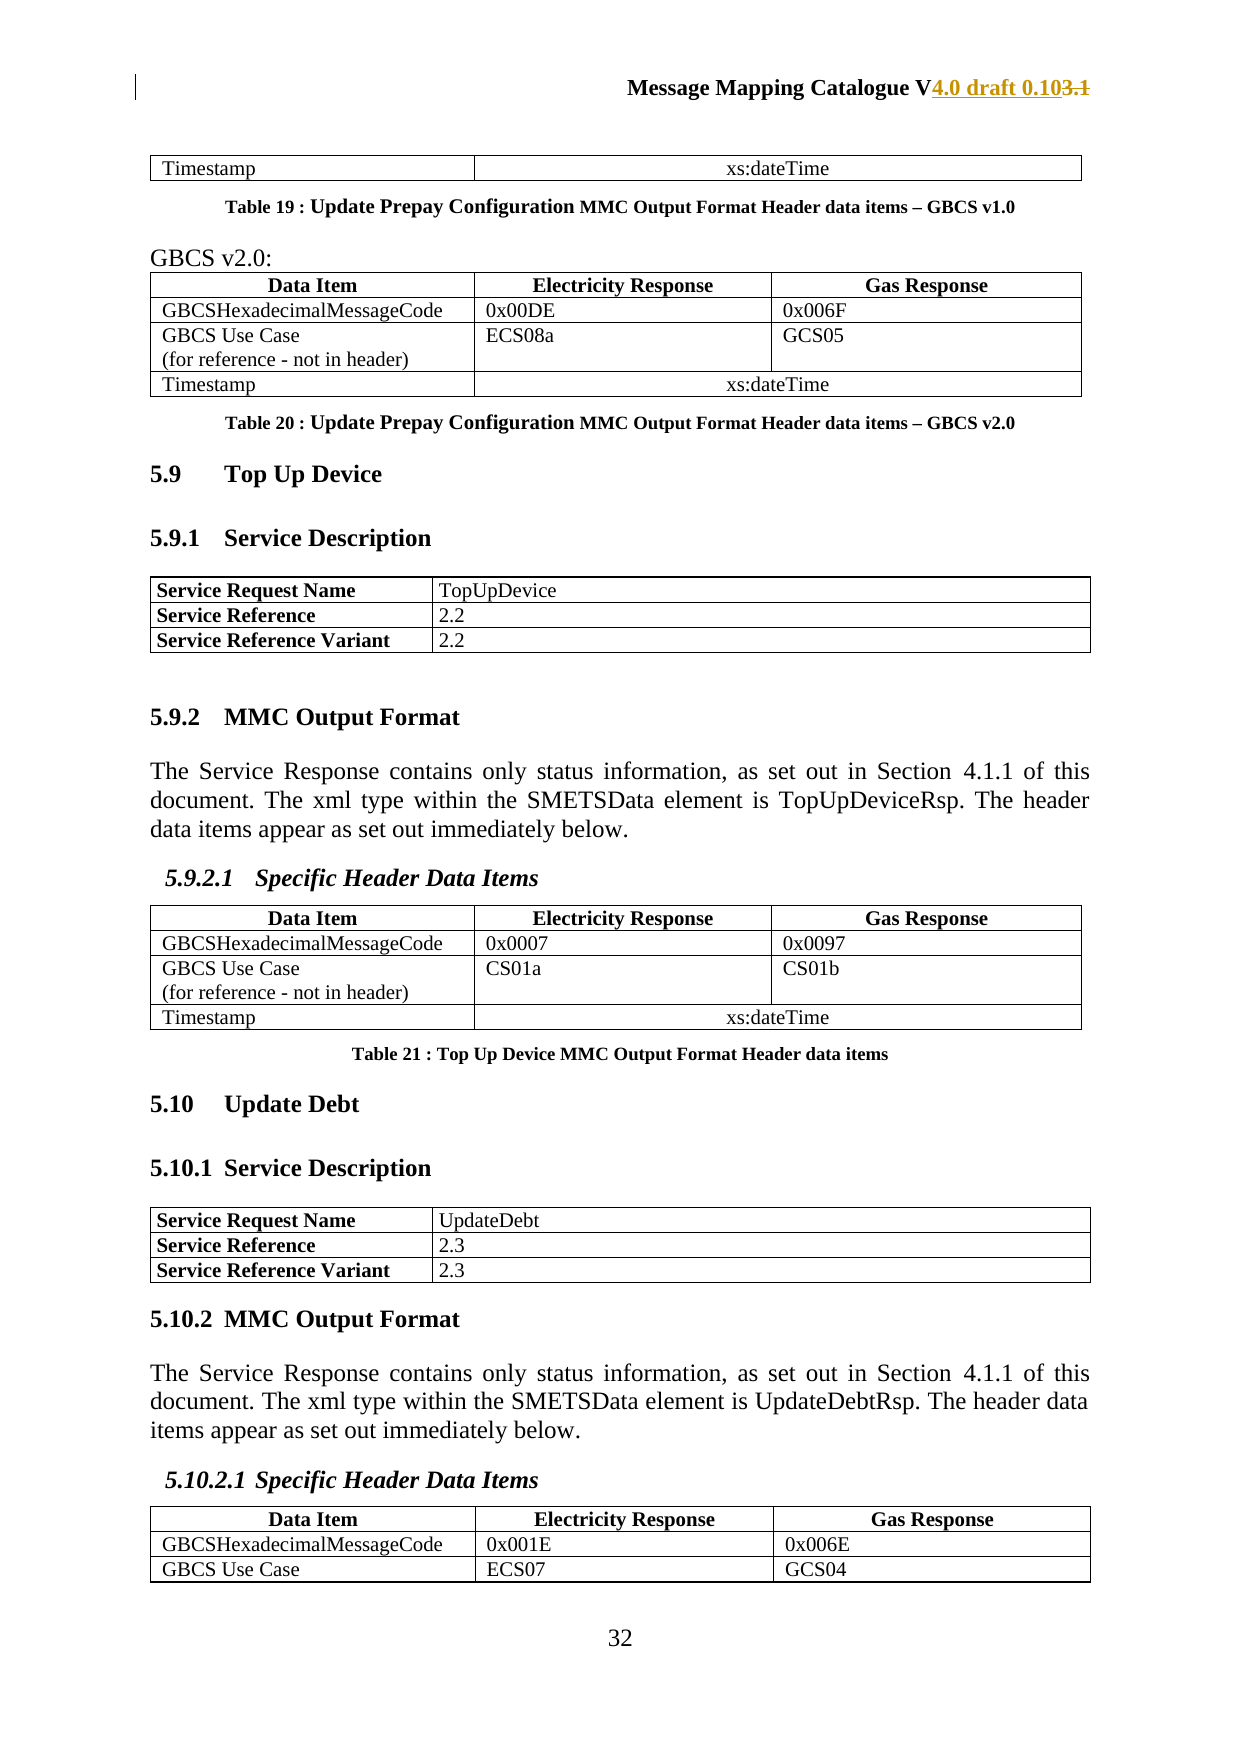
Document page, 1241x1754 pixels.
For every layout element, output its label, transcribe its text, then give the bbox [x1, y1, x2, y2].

table_cell 2.3 [433, 1258, 1090, 1282]
table_header Service Request Name [151, 578, 432, 602]
table_cell 0x00DE [475, 298, 771, 322]
subtitle MMC Output Format [150, 702, 1090, 731]
subtitle MMC Output Format [150, 1304, 1090, 1333]
table_cell GBCSHexadecimalMessageCode [151, 931, 474, 955]
text Table 19 : Update Prepay Configuration MMC Output Format Header data items – GBCS v1.0 [150, 194, 1090, 218]
table_cell Timestamp [151, 1005, 474, 1029]
table_cell GCS05 [772, 323, 1081, 371]
table_cell Timestamp [151, 372, 474, 396]
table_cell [151, 1557, 475, 1581]
table_cell GBCSHexadecimalMessageCode [151, 298, 474, 322]
table_cell Service Reference Variant [151, 628, 432, 652]
text Table 21 : Top Up Device MMC Output Format Header data items [150, 1042, 1090, 1064]
table_cell 0x006E [774, 1532, 1090, 1556]
table_cell Service Reference [151, 603, 432, 627]
table_cell 0x0007 [475, 931, 771, 955]
table_cell Service Reference [151, 1233, 432, 1257]
subtitle Specific Header Data Items [165, 863, 1090, 892]
table_header TopUpDevice [433, 578, 1090, 602]
table_header Data Item [151, 273, 474, 297]
table_header Electricity Response [475, 273, 771, 297]
table_cell Timestamp [151, 156, 474, 180]
text GBCS v2.0: [150, 243, 1090, 272]
subtitle Top Up Device [150, 459, 1090, 487]
table_cell GCS04 [774, 1557, 1090, 1581]
table_cell xs:dateTime [475, 372, 1081, 396]
table_cell 0x006F [772, 298, 1081, 322]
table_cell xs:dateTime [475, 156, 1081, 180]
subtitle Service Description [150, 1153, 1090, 1182]
table_header UpdateDebt [433, 1208, 1090, 1232]
table_cell 0x001E [476, 1532, 773, 1556]
table_cell ECS08a [475, 323, 771, 371]
table_cell GBCSHexadecimalMessageCode [151, 1532, 475, 1556]
table_header Data Item [151, 1507, 475, 1531]
text The Service Response contains only status information, as set out in Section 4.1.1 of this document. The xml type within the SMETSData element is UpdateDebtRsp. The header data items appear as set out immediately below. [150, 1358, 1090, 1444]
subtitle Service Description [150, 523, 1090, 551]
text Table 20 : Update Prepay Configuration MMC Output Format Header data items – GBCS v2.0 [150, 410, 1090, 434]
table_cell 2.2 [433, 603, 1090, 627]
table_header Electricity Response [475, 906, 771, 929]
table_cell GBCS Use Case (for reference - not in header) [151, 956, 474, 1004]
table_cell Service Reference Variant [151, 1258, 432, 1282]
subtitle Update Debt [150, 1089, 1090, 1118]
subtitle Specific Header Data Items [165, 1465, 1090, 1493]
table_cell GBCS Use Case (for reference - not in header) [151, 323, 474, 371]
table_header Gas Response [774, 1507, 1090, 1531]
table_cell CS01a [475, 956, 771, 1004]
table_cell xs:dateTime [475, 1005, 1081, 1029]
table_cell ECS07 [476, 1557, 773, 1581]
table_cell 2.2 [433, 628, 1090, 652]
table_header Service Request Name [151, 1208, 432, 1232]
text The Service Response contains only status information, as set out in Section 4.1.1 of this document. The xml type within the SMETSData element is TopUpDeviceRsp. The header data items appear as set out immediately below. [150, 756, 1090, 842]
table_header Gas Response [772, 273, 1081, 297]
table_cell 0x0097 [772, 931, 1081, 955]
table_cell 2.3 [433, 1233, 1090, 1257]
table_header Data Item [151, 906, 474, 929]
table_header Electricity Response [476, 1507, 773, 1531]
table_header Gas Response [772, 906, 1081, 929]
table_cell CS01b [772, 956, 1081, 1004]
